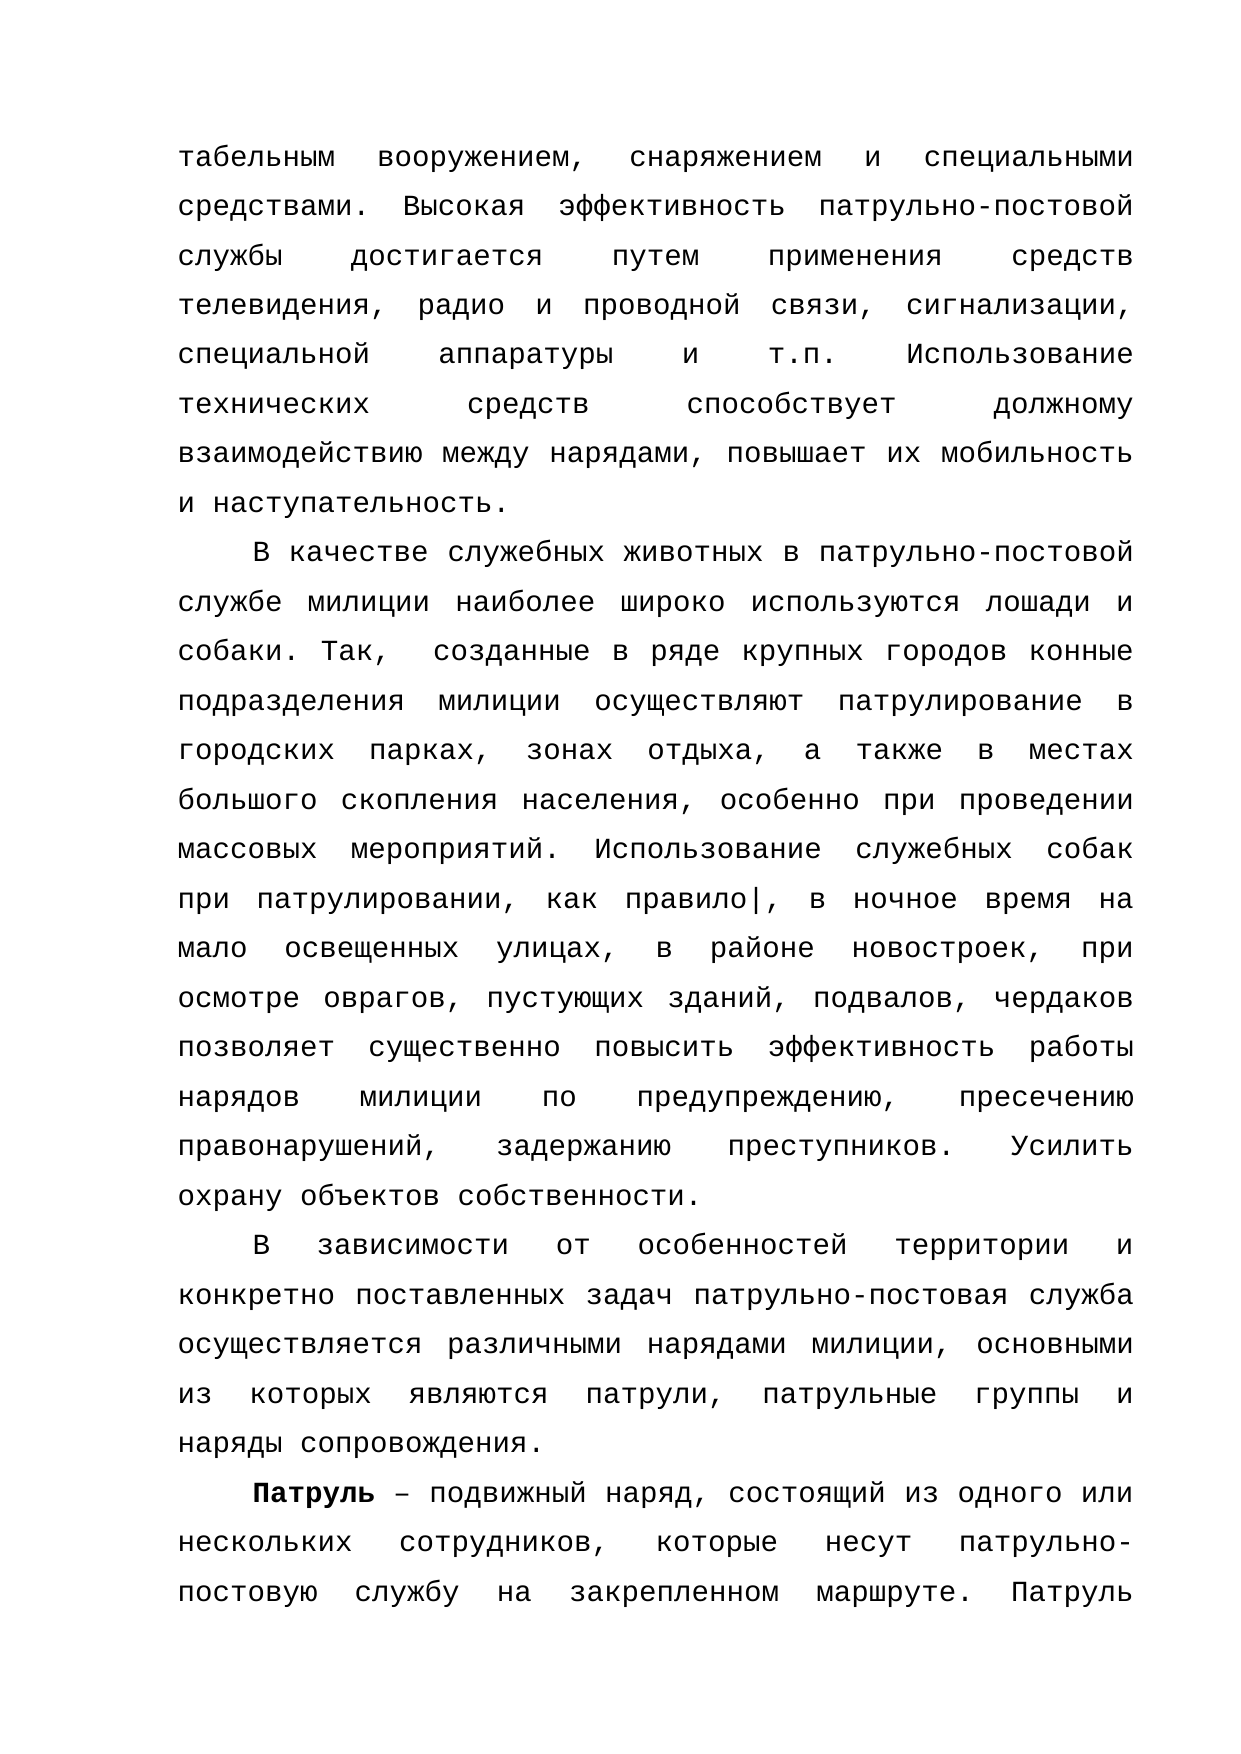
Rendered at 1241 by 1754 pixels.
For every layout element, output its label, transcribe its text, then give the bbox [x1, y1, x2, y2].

text В зависимости от особенностей территории и конкретно поставленных задач патрульно-постовая служба осуществляется различными нарядами милиции, основными из которых являются патрули, патрульные группы и наряды сопровождения. [177, 1230, 1134, 1461]
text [177, 1478, 1134, 1610]
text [177, 142, 1134, 521]
text В качестве служебных животных в патрульно-постовой службе милиции наиболее широко используются лошади и собаки. Так, созданные в ряде крупных городов конные подразделения милиции осуществляют патрулирование в городских парках, зонах отдыха, а также в местах большого скопления населения, особенно при проведении массовых мероприятий. Использование служебных собак при патрулировании, как правило|, в ночное время на мало освещенных улицах, в районе новостроек, при осмотре оврагов, пустующих зданий, подвалов, чердаков позволяет существенно повысить эффективность работы нарядов милиции по предупреждению, пресечению правонарушений, задержанию преступников. Усилить охрану объектов собственности. [177, 538, 1134, 1214]
